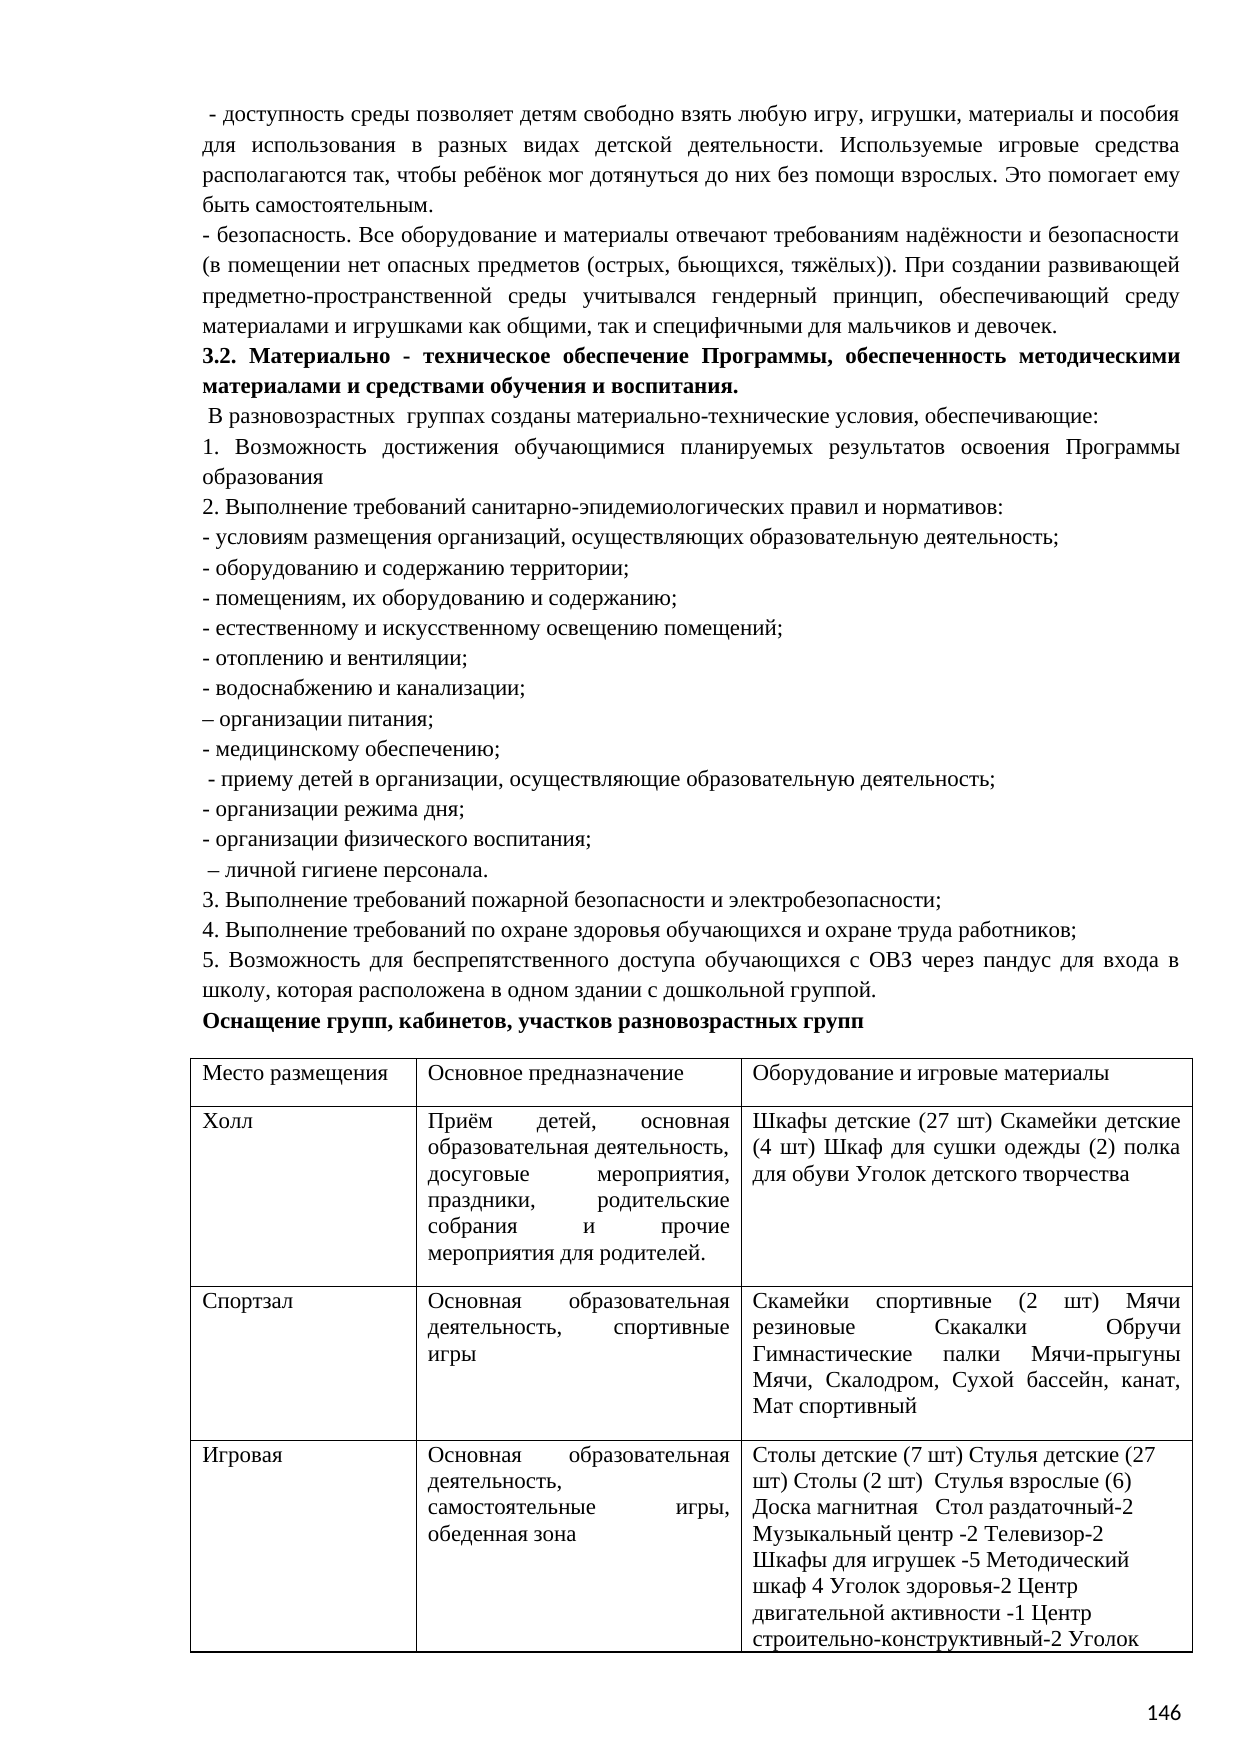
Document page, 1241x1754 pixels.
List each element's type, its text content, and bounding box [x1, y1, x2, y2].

list 1. Возможность достижения обучающимися планируемых результатов освоения Программы образования [202, 433, 1181, 489]
list В разновозрастных группах созданы материально-технические условия, обеспечивающие: [202, 402, 1181, 429]
list - медицинскому обеспечению; [202, 735, 1181, 761]
list - доступность среды позволяет детям свободно взять любую игру, игрушки, материалы и пособия для использования в разных видах детской деятельности. Используемые игровые средства располагаются так, чтобы ребёнок мог дотянуться до них без помощи взрослых. Это помогает ему быть самостоятельным. [202, 100, 1181, 217]
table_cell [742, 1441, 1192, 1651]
list - безопасность. Все оборудование и материалы отвечают требованиям надёжности и безопасности (в помещении нет опасных предметов (острых, бьющихся, тяжёлых)). При создании развивающей предметно-пространственной среды учитывался гендерный принцип, обеспечивающий среду материалами и игрушками как общими, так и специфичными для мальчиков и девочек. [202, 221, 1181, 338]
list 2. Выполнение требований санитарно-эпидемиологических правил и нормативов: [202, 493, 1181, 519]
list - условиям размещения организаций, осуществляющих образовательную деятельность; [202, 523, 1181, 550]
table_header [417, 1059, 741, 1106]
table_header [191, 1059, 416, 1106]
list 4. Выполнение требований по охране здоровья обучающихся и охране труда работников; [202, 916, 1181, 942]
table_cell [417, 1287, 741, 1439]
list - приему детей в организации, осуществляющие образовательную деятельность; [202, 765, 1181, 791]
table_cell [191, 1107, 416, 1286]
list - организации физического воспитания; [202, 825, 1181, 852]
list 5. Возможность для беспрепятственного доступа обучающихся с ОВЗ через пандус для входа в школу, которая расположена в одном здании с дошкольной группой. [202, 946, 1181, 1003]
list – организации питания; [202, 704, 1181, 731]
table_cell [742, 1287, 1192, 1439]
list - помещениям, их оборудованию и содержанию; [202, 584, 1181, 610]
list 3. Выполнение требований пожарной безопасности и электробезопасности; [202, 886, 1181, 912]
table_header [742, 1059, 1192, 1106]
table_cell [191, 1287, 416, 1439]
list - оборудованию и содержанию территории; [202, 553, 1181, 580]
list Оснащение групп, кабинетов, участков разновозрастных групп [202, 1007, 1181, 1033]
list - водоснабжению и канализации; [202, 674, 1181, 701]
list - отоплению и вентиляции; [202, 644, 1181, 671]
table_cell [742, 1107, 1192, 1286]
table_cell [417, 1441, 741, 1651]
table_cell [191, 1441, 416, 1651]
list - естественному и искусственному освещению помещений; [202, 614, 1181, 640]
list - организации режима дня; [202, 795, 1181, 822]
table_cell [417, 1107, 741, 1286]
list 3.2. Материально - техническое обеспечение Программы, обеспеченность методическими материалами и средствами обучения и воспитания. [202, 342, 1181, 399]
list – личной гигиене персонала. [202, 856, 1181, 882]
